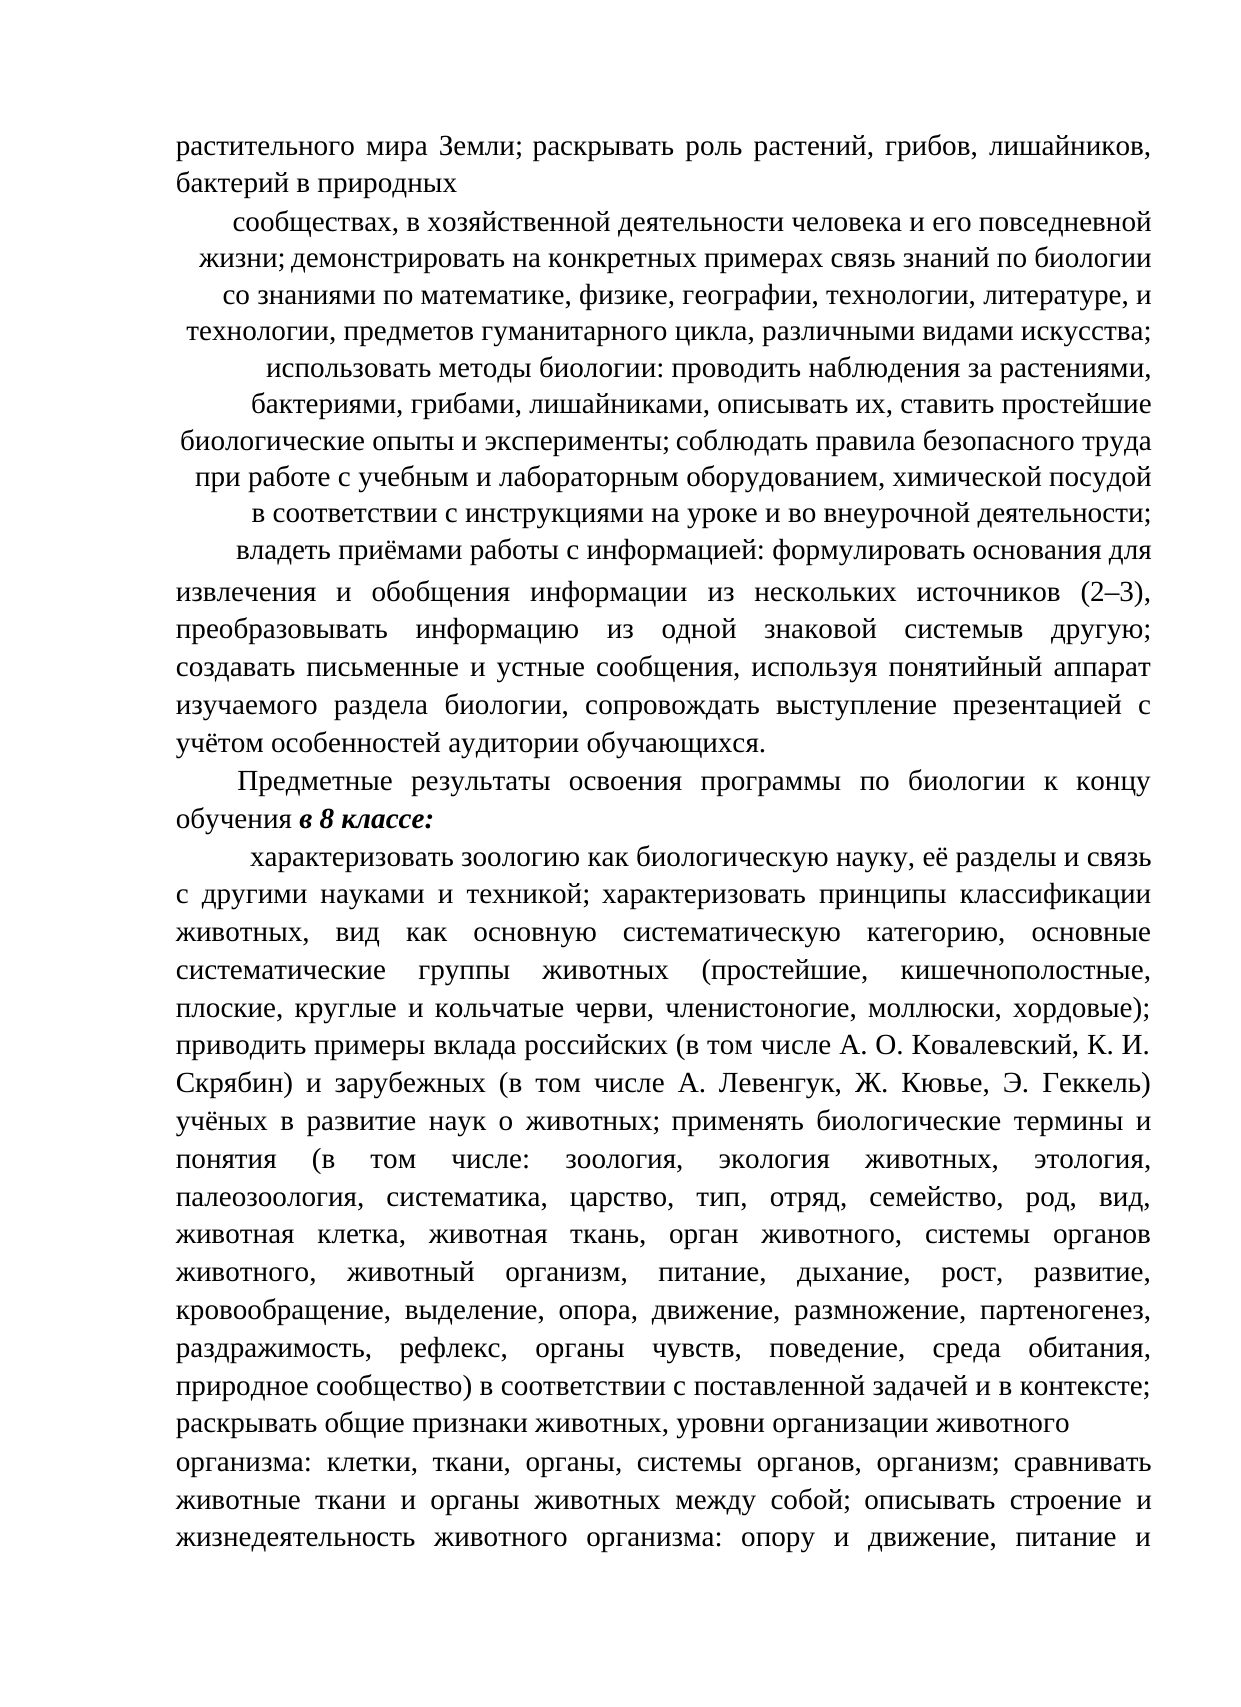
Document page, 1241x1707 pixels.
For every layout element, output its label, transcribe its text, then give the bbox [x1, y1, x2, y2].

text сообществах, в хозяйственной деятельности человека и его повседневной жизни; демонстрировать на конкретных примерах связь знаний по биологии со знаниями по математике, физике, географии, технологии, литературе, и технологии, предметов гуманитарного цикла, различными видами искусства; использовать методы биологии: проводить наблюдения за растениями, бактериями, грибами, лишайниками, описывать их, ставить простейшие биологические опыты и эксперименты; соблюдать правила безопасного труда при работе с учебным и лабораторным оборудованием, химической посудой в соответствии с инструкциями на уроке и во внеурочной деятельности; владеть приёмами работы с информацией: формулировать основания для [177, 204, 1152, 566]
text извлечения и обобщения информации из нескольких источников (2–3), преобразовывать информацию из одной знаковой системыв другую; создавать письменные и устные сообщения, используя понятийный аппарат изучаемого раздела биологии, сопровождать выступление презентацией с учётом особенностей аудитории обучающихся. [176, 574, 1152, 759]
text характеризовать зоологию как биологическую науку, её разделы и связь [177, 839, 1152, 873]
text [176, 128, 1152, 199]
text с другими науками и техникой; характеризовать принципы классификации животных, вид как основную систематическую категорию, основные систематические группы животных (простейшие, кишечнополостные, плоские, круглые и кольчатые черви, членистоногие, моллюски, хордовые); приводить примеры вклада российских (в том числе А. О. Ковалевский, К. И. Скрябин) и зарубежных (в том числе А. Левенгук, Ж. Кювье, Э. Геккель) учёных в развитие наук о животных; применять биологические термины и понятия (в том числе: зоология, экология животных, этология, палеозоология, систематика, царство, тип, отряд, семейство, род, вид, животная клетка, животная ткань, орган животного, системы органов животного, животный организм, питание, дыхание, рост, развитие, кровообращение, выделение, опора, движение, размножение, партеногенез, раздражимость, рефлекс, органы чувств, поведение, среда обитания, природное сообщество) в соответствии с поставленной задачей и в контексте; раскрывать общие признаки животных, уровни организации животного [176, 876, 1152, 1439]
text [176, 1444, 1152, 1553]
text Предметные результаты освоения программы по биологии к концу обучения в 8 классе: [176, 763, 1152, 835]
